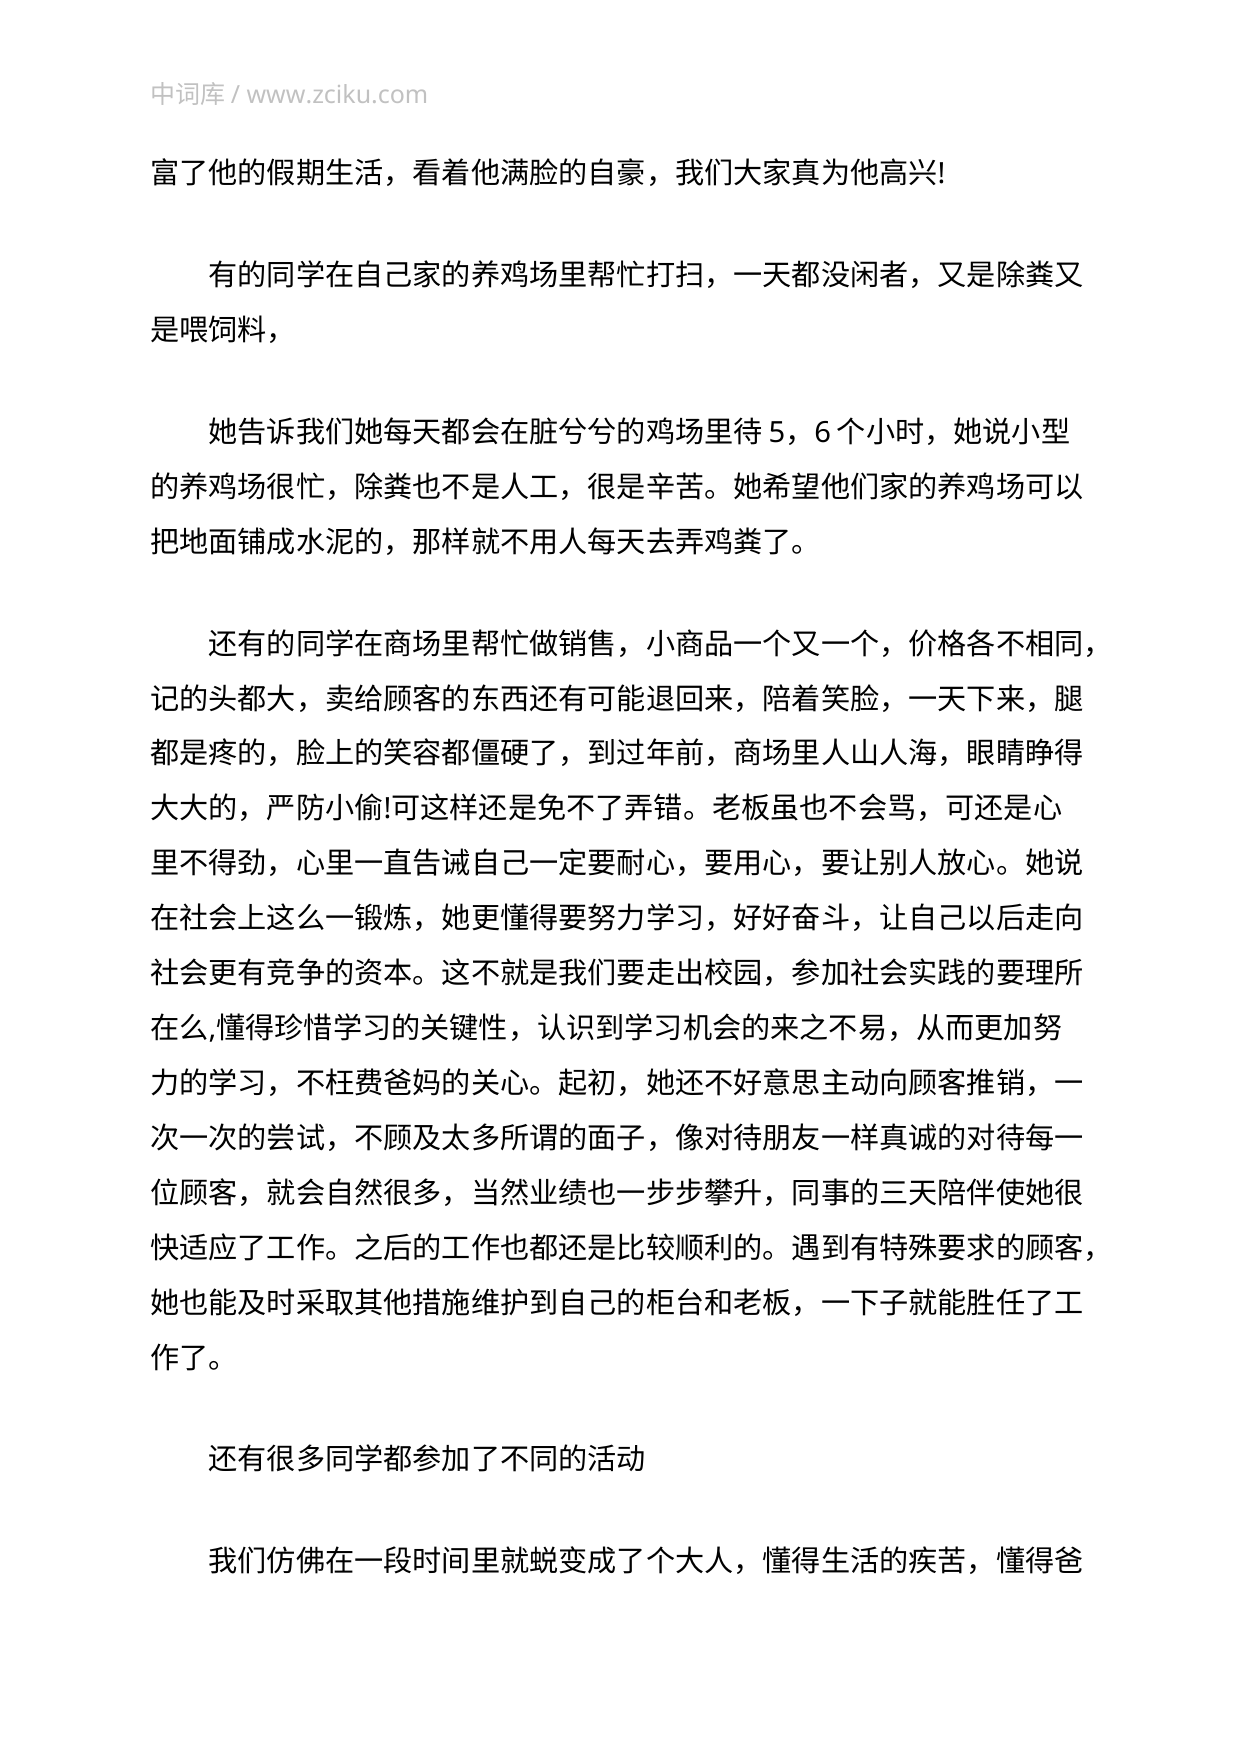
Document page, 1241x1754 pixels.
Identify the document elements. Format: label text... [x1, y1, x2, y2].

text 有的同学在自己家的养鸡场里帮忙打扫，一天都没闲者，又是除粪又是喂饲料， [150, 252, 1090, 349]
text 还有很多同学都参加了不同的活动 [150, 1436, 1090, 1478]
text 她告诉我们她每天都会在脏兮兮的鸡场里待5，6个小时，她说小型的养鸡场很忙，除粪也不是人工，很是辛苦。她希望他们家的养鸡场可以把地面铺成水泥的，那样就不用人每天去弄鸡粪了。 [150, 409, 1090, 561]
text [150, 1538, 1090, 1580]
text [150, 150, 1090, 192]
text 还有的同学在商场里帮忙做销售，小商品一个又一个，价格各不相同，记的头都大，卖给顾客的东西还有可能退回来，陪着笑脸，一天下来，腿都是疼的，脸上的笑容都僵硬了，到过年前，商场里人山人海，眼睛睁得大大的，严防小偷!可这样还是免不了弄错。老板虽也不会骂，可还是心里不得劲，心里一直告诫自己一定要耐心，要用心，要让别人放心。她说在社会上这么一锻炼，她更懂得要努力学习，好好奋斗，让自己以后走向社会更有竞争的资本。这不就是我们要走出校园，参加社会实践的要理所在么,懂得珍惜学习的关键性，认识到学习机会的来之不易，从而更加努力的学习，不枉费爸妈的关心。起初，她还不好意思主动向顾客推销，一次一次的尝试，不顾及太多所谓的面子，像对待朋友一样真诚的对待每一位顾客，就会自然很多，当然业绩也一步步攀升，同事的三天陪伴使她很快适应了工作。之后的工作也都还是比较顺利的。遇到有特殊要求的顾客，她也能及时采取其他措施维护到自己的柜台和老板，一下子就能胜任了工作了。 [150, 620, 1090, 1376]
